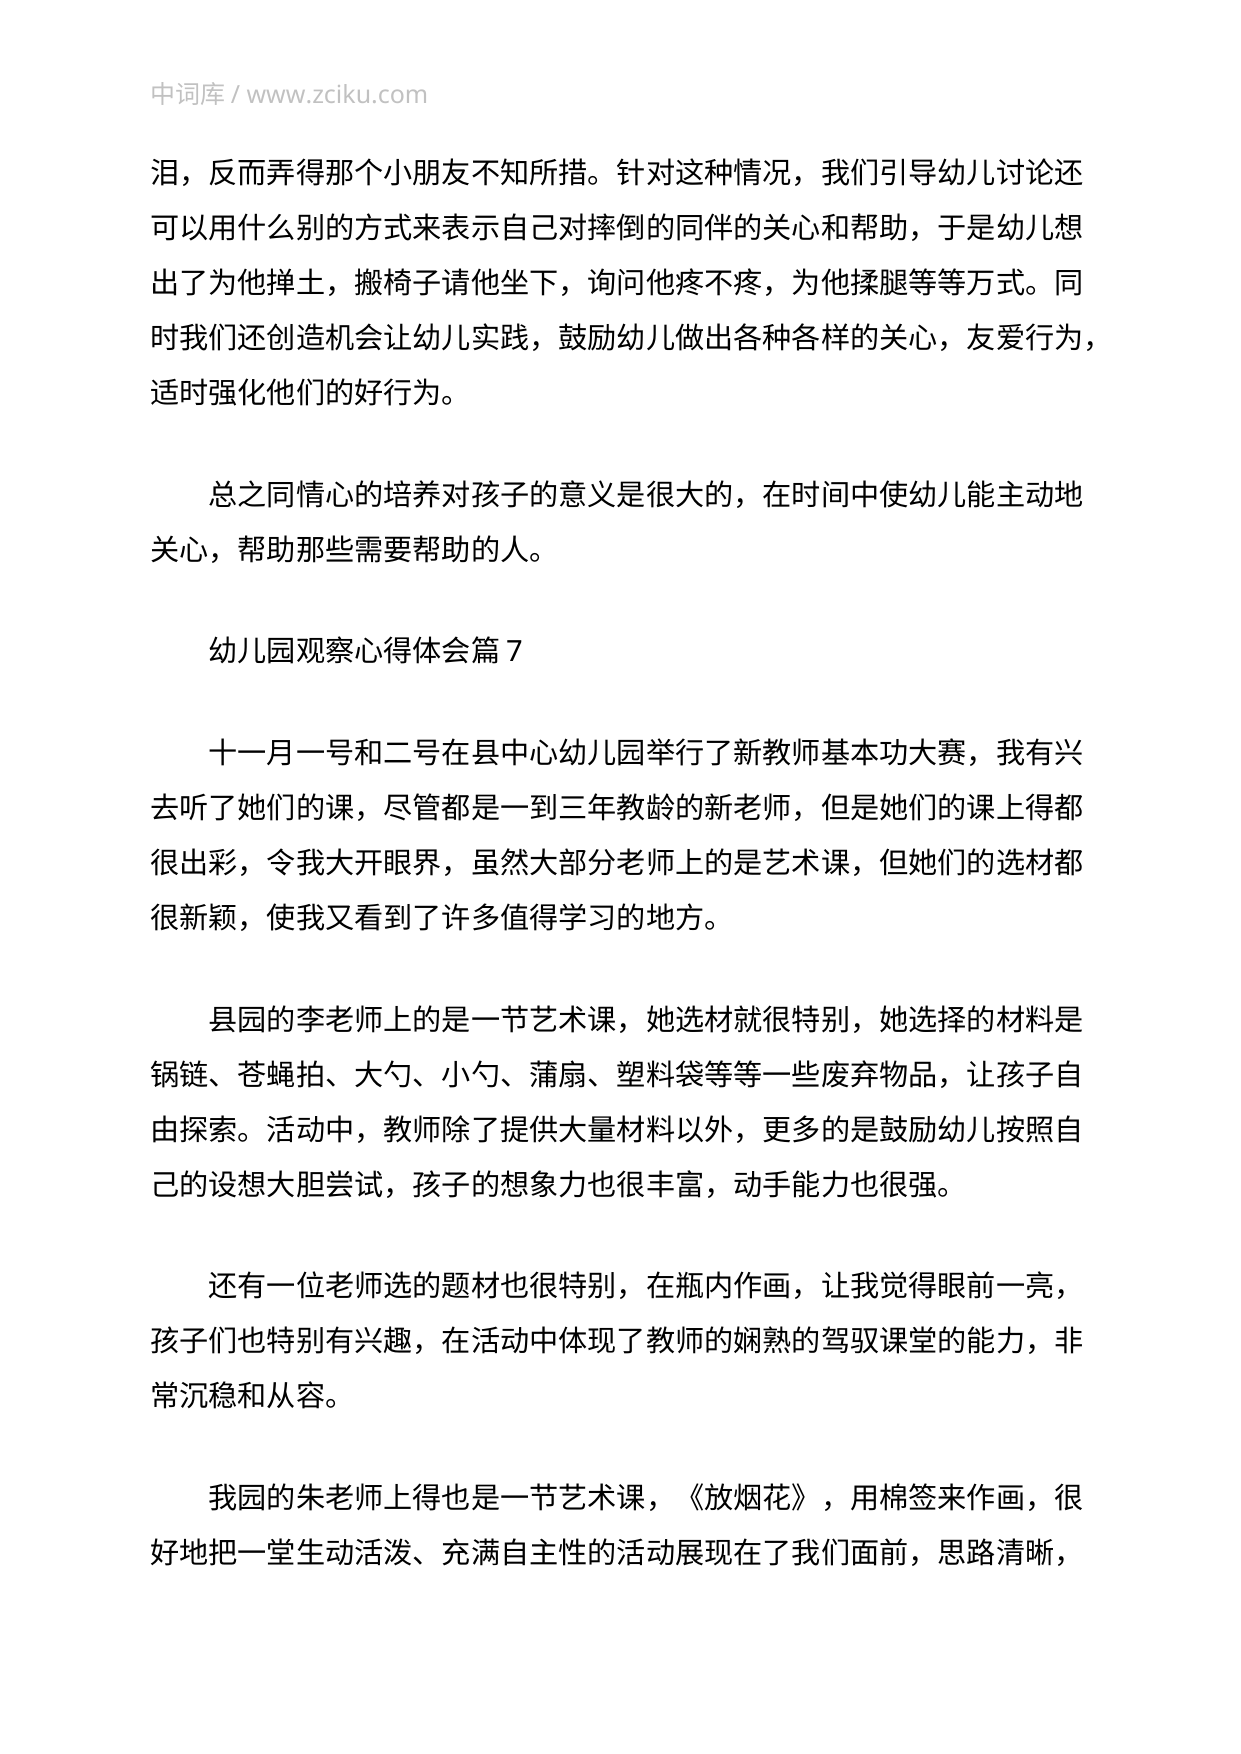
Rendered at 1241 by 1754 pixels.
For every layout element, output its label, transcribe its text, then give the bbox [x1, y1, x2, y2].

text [150, 150, 1090, 412]
text 还有一位老师选的题材也很特别，在瓶内作画，让我觉得眼前一亮，孩子们也特别有兴趣，在活动中体现了教师的娴熟的驾驭课堂的能力，非常沉稳和从容。 [150, 1263, 1090, 1415]
text 幼儿园观察心得体会篇7 [150, 628, 1090, 670]
text 总之同情心的培养对孩子的意义是很大的，在时间中使幼儿能主动地关心，帮助那些需要帮助的人。 [150, 471, 1090, 568]
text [150, 1474, 1090, 1572]
text 县园的李老师上的是一节艺术课，她选材就很特别，她选择的材料是锅链、苍蝇拍、大勺、小勺、蒲扇、塑料袋等等一些废弃物品，让孩子自由探索。活动中，教师除了提供大量材料以外，更多的是鼓励幼儿按照自己的设想大胆尝试，孩子的想象力也很丰富，动手能力也很强。 [150, 996, 1090, 1203]
text 十一月一号和二号在县中心幼儿园举行了新教师基本功大赛，我有兴去听了她们的课，尽管都是一到三年教龄的新老师，但是她们的课上得都很出彩，令我大开眼界，虽然大部分老师上的是艺术课，但她们的选材都很新颖，使我又看到了许多值得学习的地方。 [150, 730, 1090, 937]
